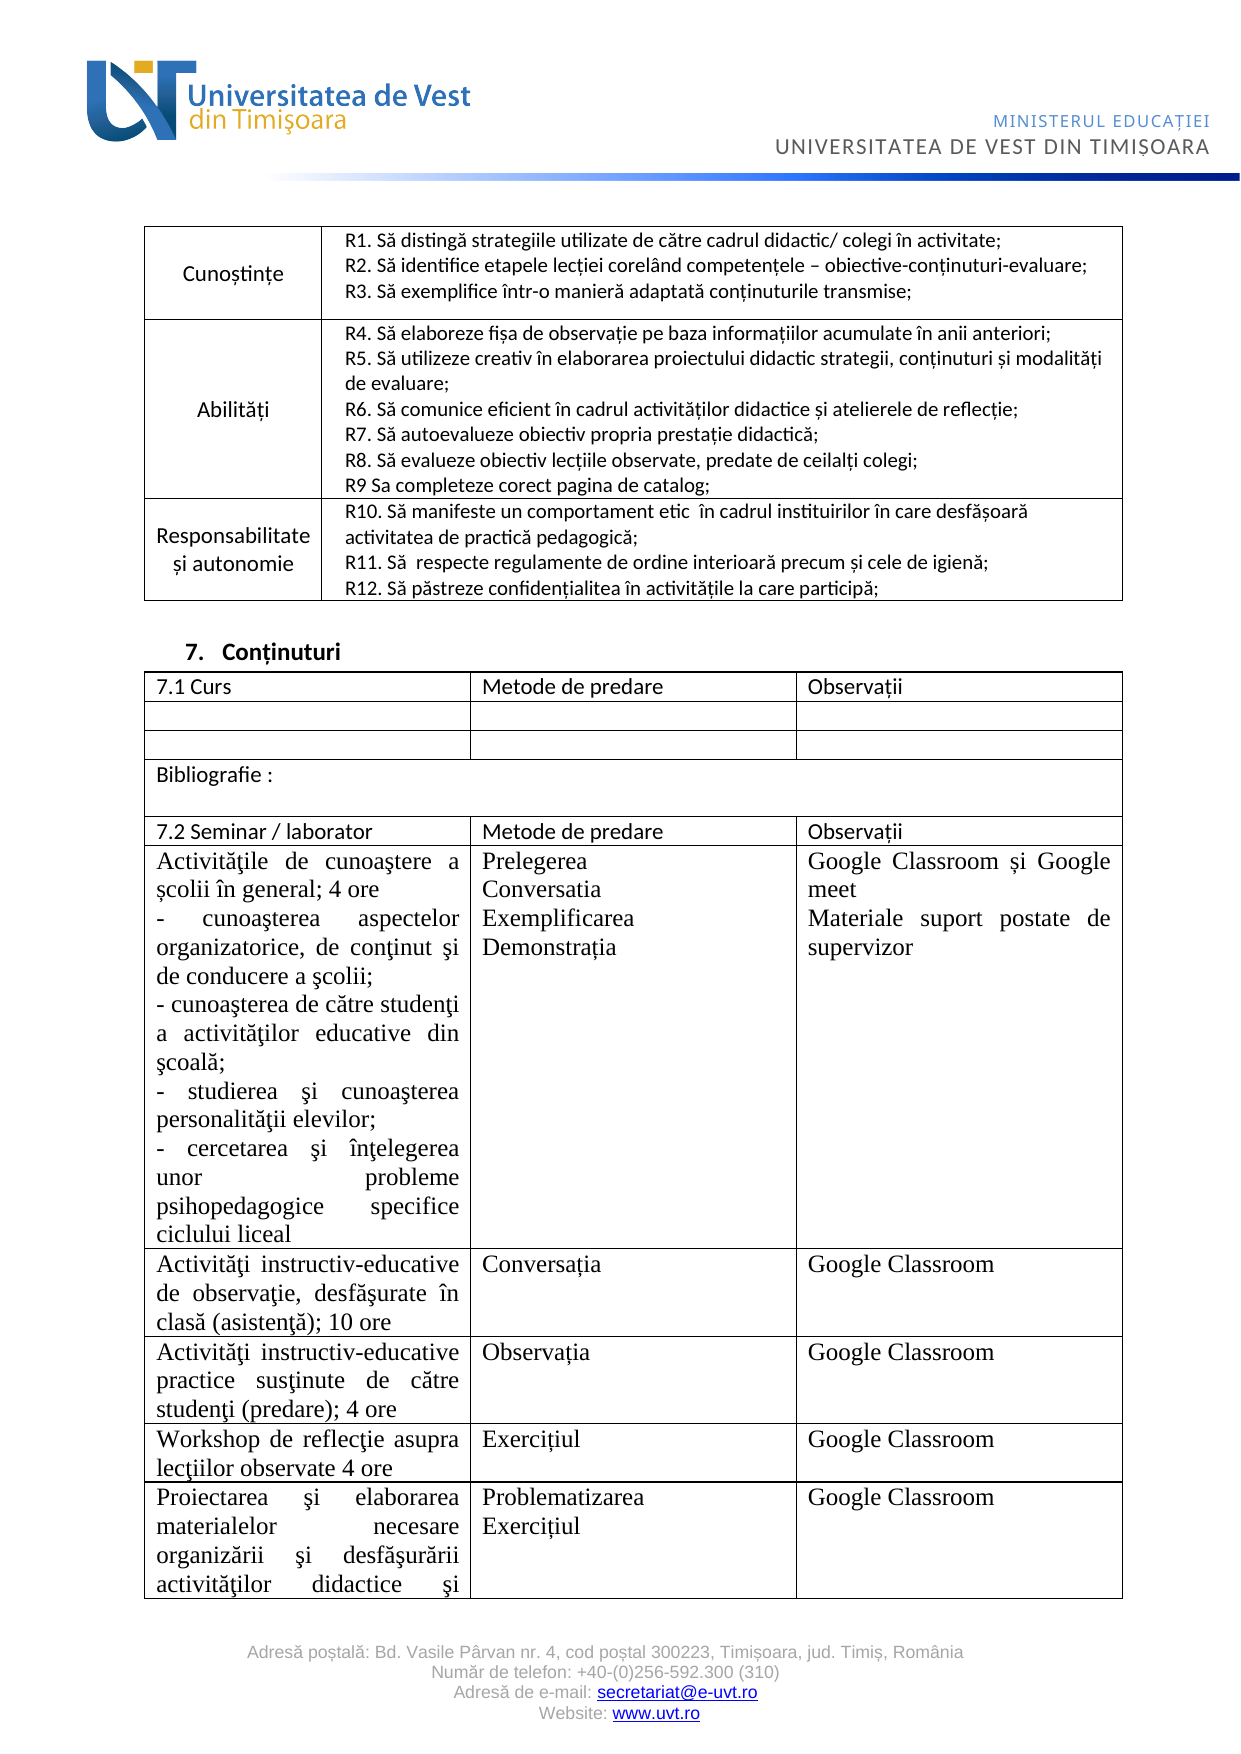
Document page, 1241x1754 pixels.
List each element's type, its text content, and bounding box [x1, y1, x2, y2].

table_header R1. Să distingă strategiile utilizate de către cadrul didactic/ colegi în activitate; R2. Să identifice etapele lecției corelând competențele – obiective-conținuturi-evaluare; R3. Să exemplifice într-o manieră adaptată conținuturile transmise; [322, 227, 1122, 319]
table_cell Google Classroom [797, 1424, 1122, 1481]
picture [75, 30, 482, 171]
table_cell 7.2 Seminar / laborator [145, 817, 470, 845]
table_cell Conversația [471, 1249, 796, 1336]
table_cell Responsabilitate și autonomie [145, 499, 321, 600]
table_cell Google Classroom [797, 1337, 1122, 1423]
table_header Metode de predare [471, 673, 796, 701]
table_cell Google Classroom [797, 1483, 1122, 1597]
table_cell Bibliografie : [145, 760, 1122, 816]
table_cell [797, 702, 1122, 729]
table_header 7.1 Curs [145, 673, 470, 701]
table_cell Observația [471, 1337, 796, 1423]
table_cell Google Classroom [797, 1249, 1122, 1336]
table_cell Exercițiul [471, 1424, 796, 1481]
table_cell Activităţile de cunoaştere a școlii în general; 4 ore - cunoaşterea aspectelor organizatorice, de conţinut şi de conducere a şcolii; - cunoaşterea de către studenţi a activităţilor educative din şcoală; - studierea şi cunoaşterea personalităţii elevilor; - cercetarea şi înţelegerea unor probleme psihopedagogice specifice ciclului liceal [145, 846, 470, 1248]
picture [266, 173, 1240, 181]
table_cell [797, 731, 1122, 759]
table_cell Prelegerea Conversatia Exemplificarea Demonstrația [471, 846, 796, 1248]
table_cell [145, 702, 470, 729]
table_cell Abilități [145, 320, 321, 498]
table_cell [145, 731, 470, 759]
table_cell Metode de predare [471, 817, 796, 845]
table_cell Problematizarea Exercițiul [471, 1483, 796, 1597]
table_cell R4. Să elaboreze fișa de observație pe baza informațiilor acumulate în anii anteriori; R5. Să utilizeze creativ în elaborarea proiectului didactic strategii, conținuturi și modalități de evaluare; R6. Să comunice eficient în cadrul activităților didactice și atelierele de reflecție; R7. Să autoevalueze obiectiv propria prestație didactică; R8. Să evalueze obiectiv lecțiile observate, predate de ceilalți colegi; R9 Sa completeze corect pagina de catalog; [322, 320, 1122, 498]
table_header Cunoștințe [145, 227, 321, 319]
table_cell Activităţi instructiv-educative de observaţie, desfăşurate în clasă (asistenţă); 10 ore [145, 1249, 470, 1336]
table_cell Google Classroom și Google meet Materiale suport postate de supervizor [797, 846, 1122, 1248]
table_header Observații [797, 673, 1122, 701]
table_cell Activităţi instructiv-educative practice susţinute de către studenţi (predare); 4 ore [145, 1337, 470, 1423]
table_cell Observații [797, 817, 1122, 845]
table_cell [471, 731, 796, 759]
table_cell Workshop de reflecţie asupra lecţiilor observate 4 ore [145, 1424, 470, 1481]
table_cell R10. Să manifeste un comportament etic în cadrul instituirilor în care desfășoară activitatea de practică pedagogică; R11. Să respecte regulamente de ordine interioară precum și cele de igienă; R12. Să păstreze confidențialitea în activitățile la care participă; [322, 499, 1122, 600]
table_cell [471, 702, 796, 729]
list Conținuturi [185, 636, 1122, 667]
